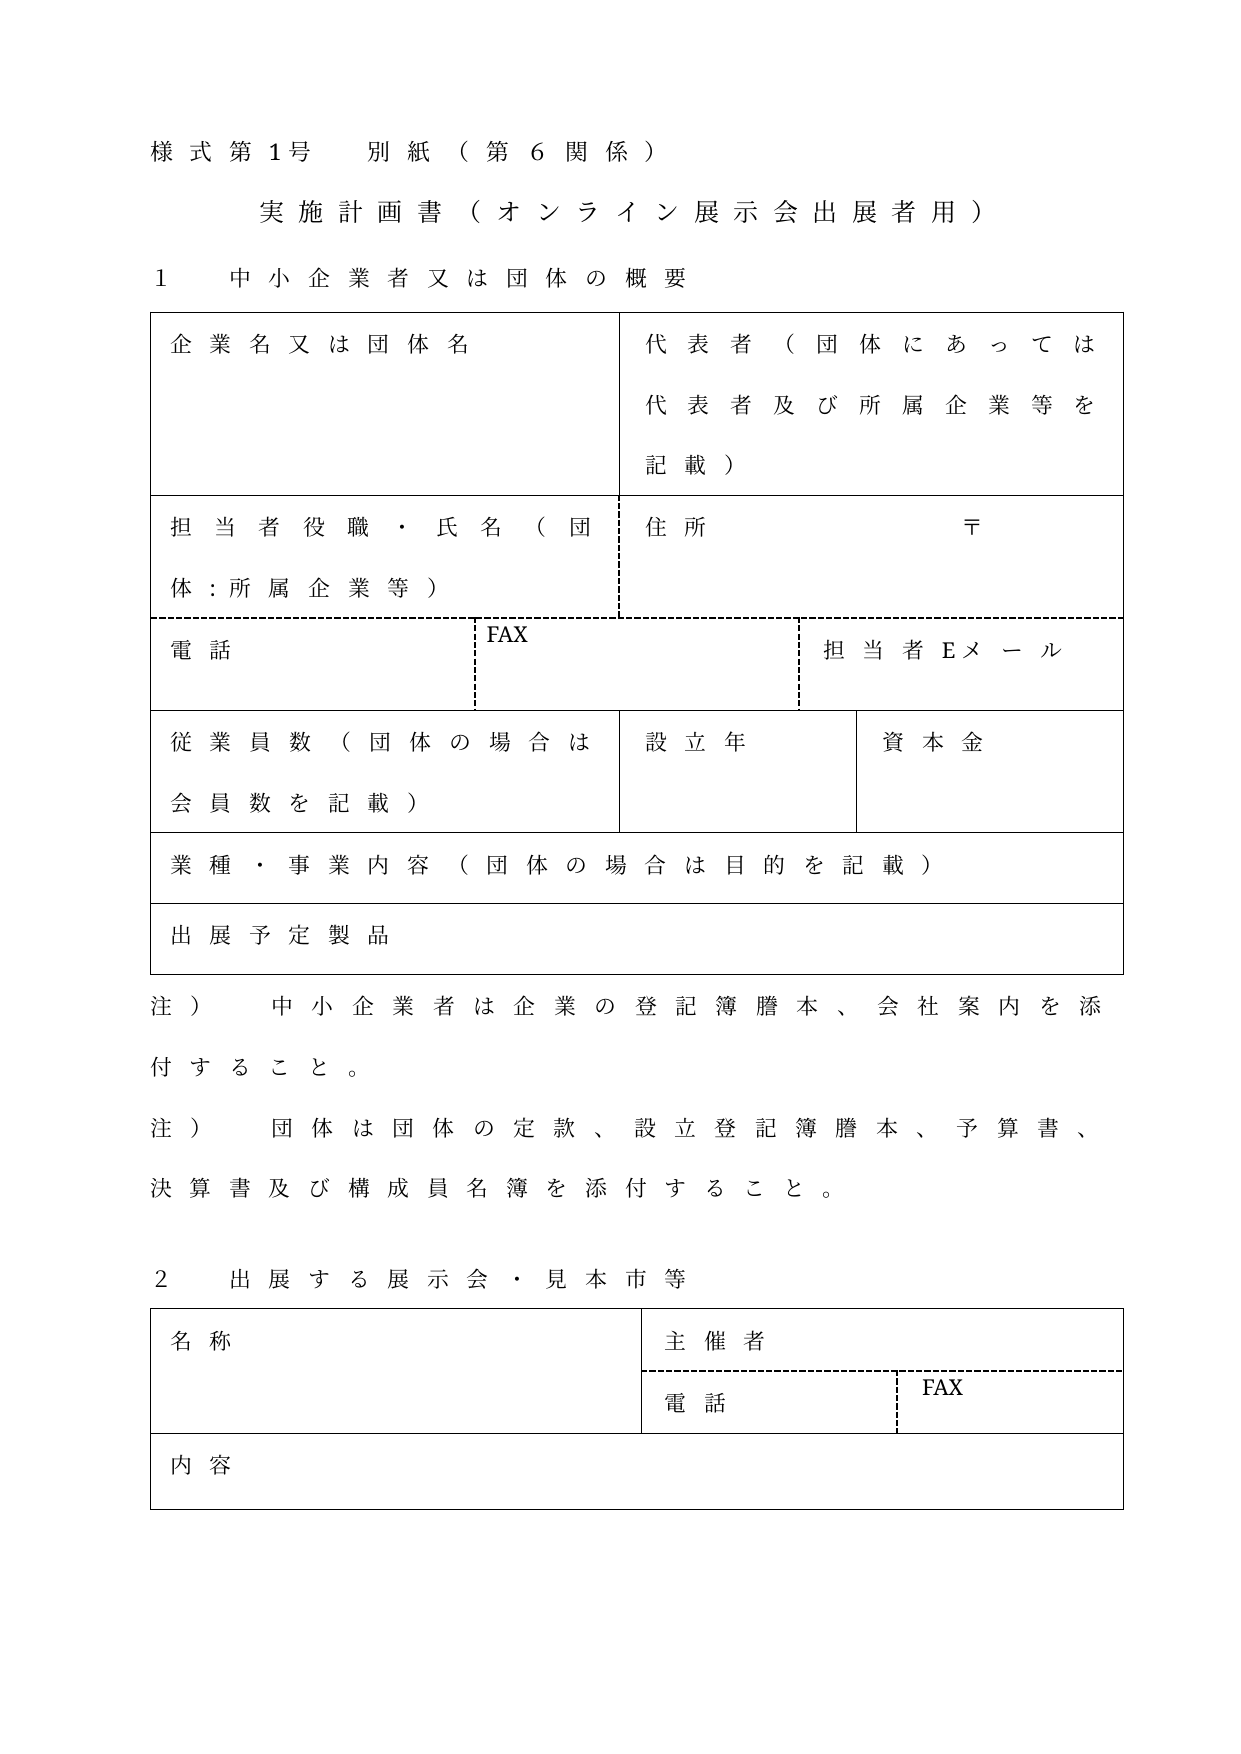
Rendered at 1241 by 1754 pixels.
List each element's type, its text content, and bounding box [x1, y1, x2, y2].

table_header 企業名又は団体名 [151, 313, 619, 494]
text 注） 中小企業者は企業の登記簿謄本、会社案内を添付すること。 [150, 975, 1120, 1096]
table_header 代表者（団体にあっては代表者及び所属企業等を記載） [620, 313, 1123, 494]
table_cell FAX [897, 1370, 1123, 1433]
table_cell FAX [475, 617, 799, 710]
table_cell 住所 〒 [619, 496, 1123, 617]
table_cell 従業員数（団体の場合は会員数を記載） [151, 711, 619, 832]
table_header 名称 [151, 1309, 641, 1433]
text １ 中小企業者又は団体の概要 [150, 246, 1120, 307]
table_header 主催者 [642, 1309, 1123, 1370]
table_cell 電話 [642, 1370, 897, 1433]
text 実施計画書（オンライン展示会出展者用） [150, 180, 1120, 241]
table_cell 内容 [151, 1434, 1123, 1509]
text ２ 出展する展示会・見本市等 [150, 1248, 1120, 1308]
table_cell 業種・事業内容（団体の場合は目的を記載） [151, 833, 1123, 903]
table_cell 資本金 [857, 711, 1123, 832]
text 注） 団体は団体の定款、設立登記簿謄本、予算書、決算書及び構成員名簿を添付すること。 [150, 1096, 1120, 1217]
table_cell 電話 [151, 617, 475, 710]
table_cell 設立年 [620, 711, 856, 832]
table_cell 担当者役職・氏名（団体: 所属企業等） [151, 496, 619, 617]
text 様式第1号 別紙（第６関係） [150, 120, 1120, 180]
table_cell 出展予定製品 [151, 904, 1123, 974]
table_cell 担当者Eメール [799, 617, 1123, 710]
